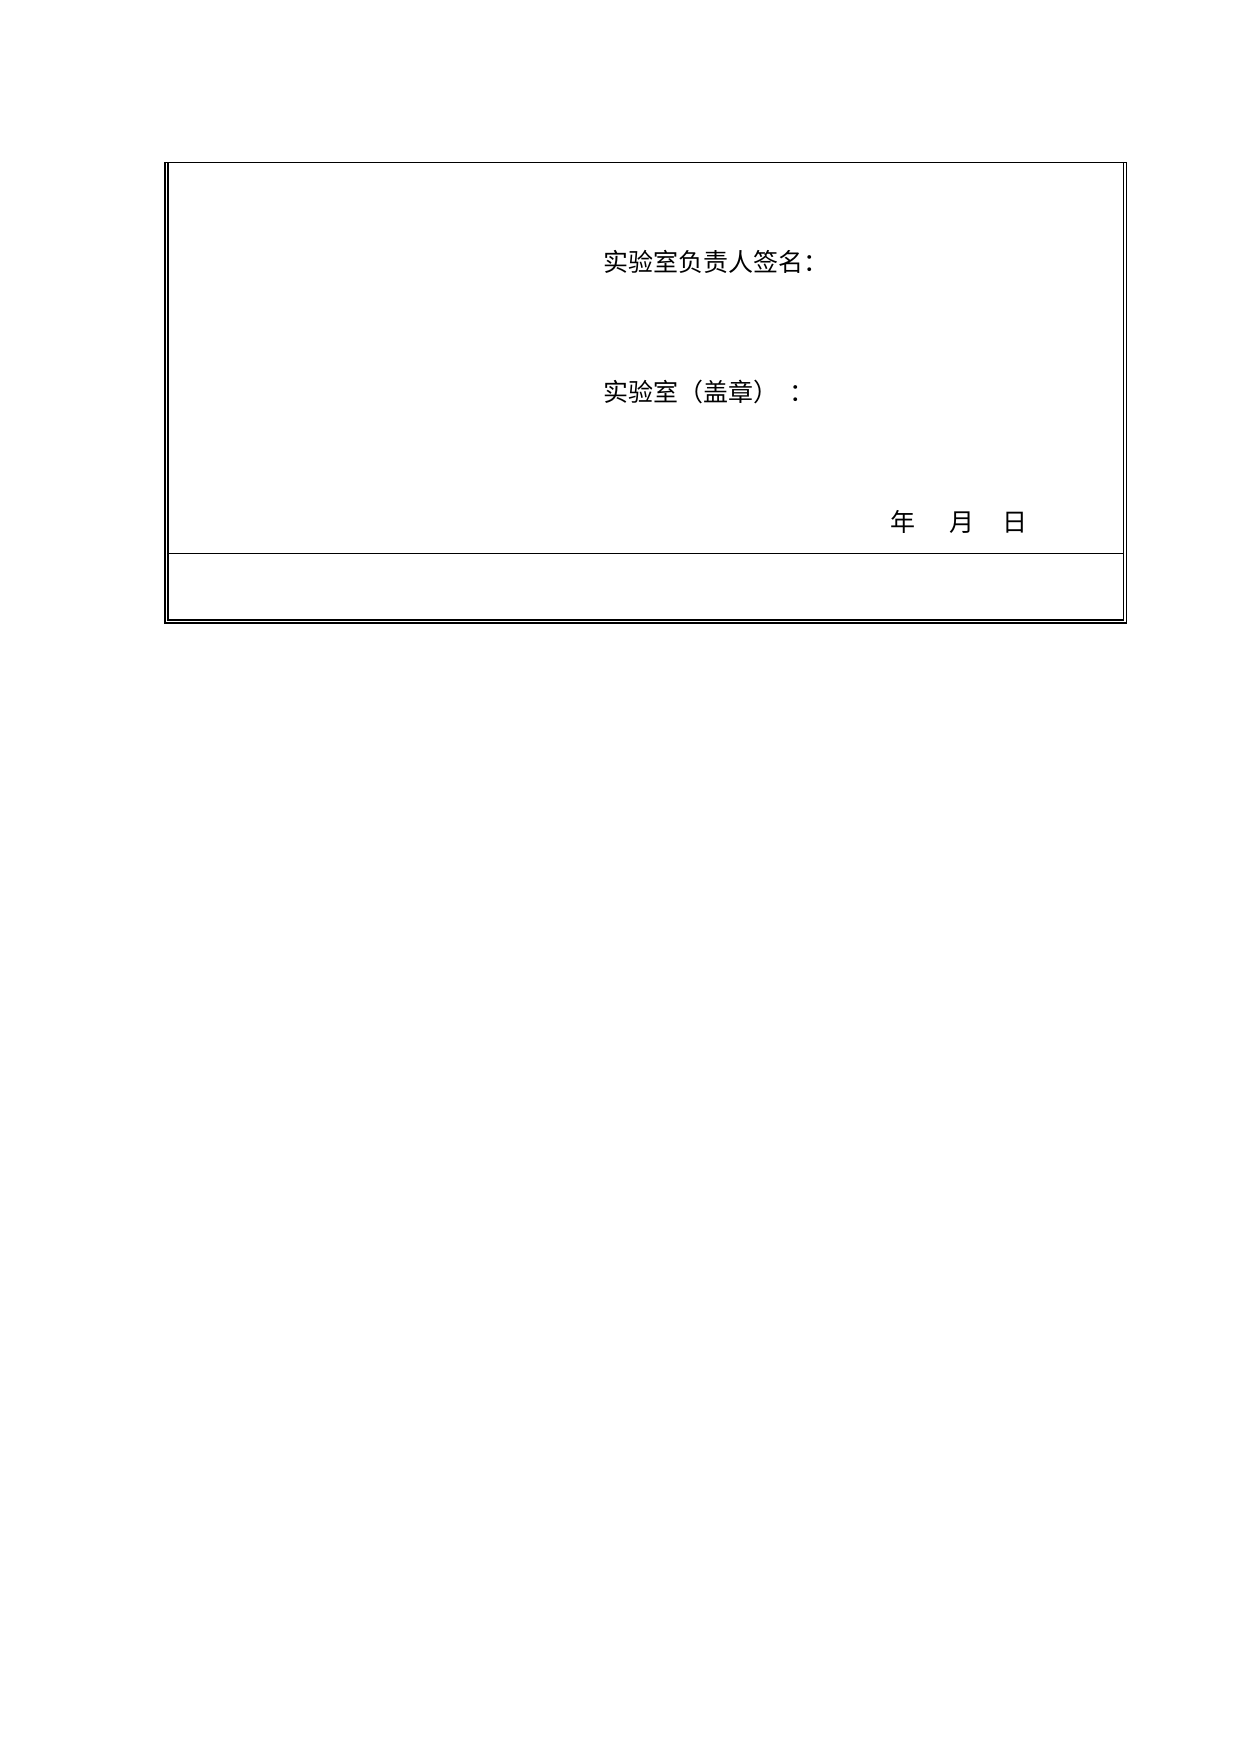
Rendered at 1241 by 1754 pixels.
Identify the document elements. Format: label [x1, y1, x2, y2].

table_cell [169, 163, 1123, 553]
table_cell [169, 554, 1123, 619]
